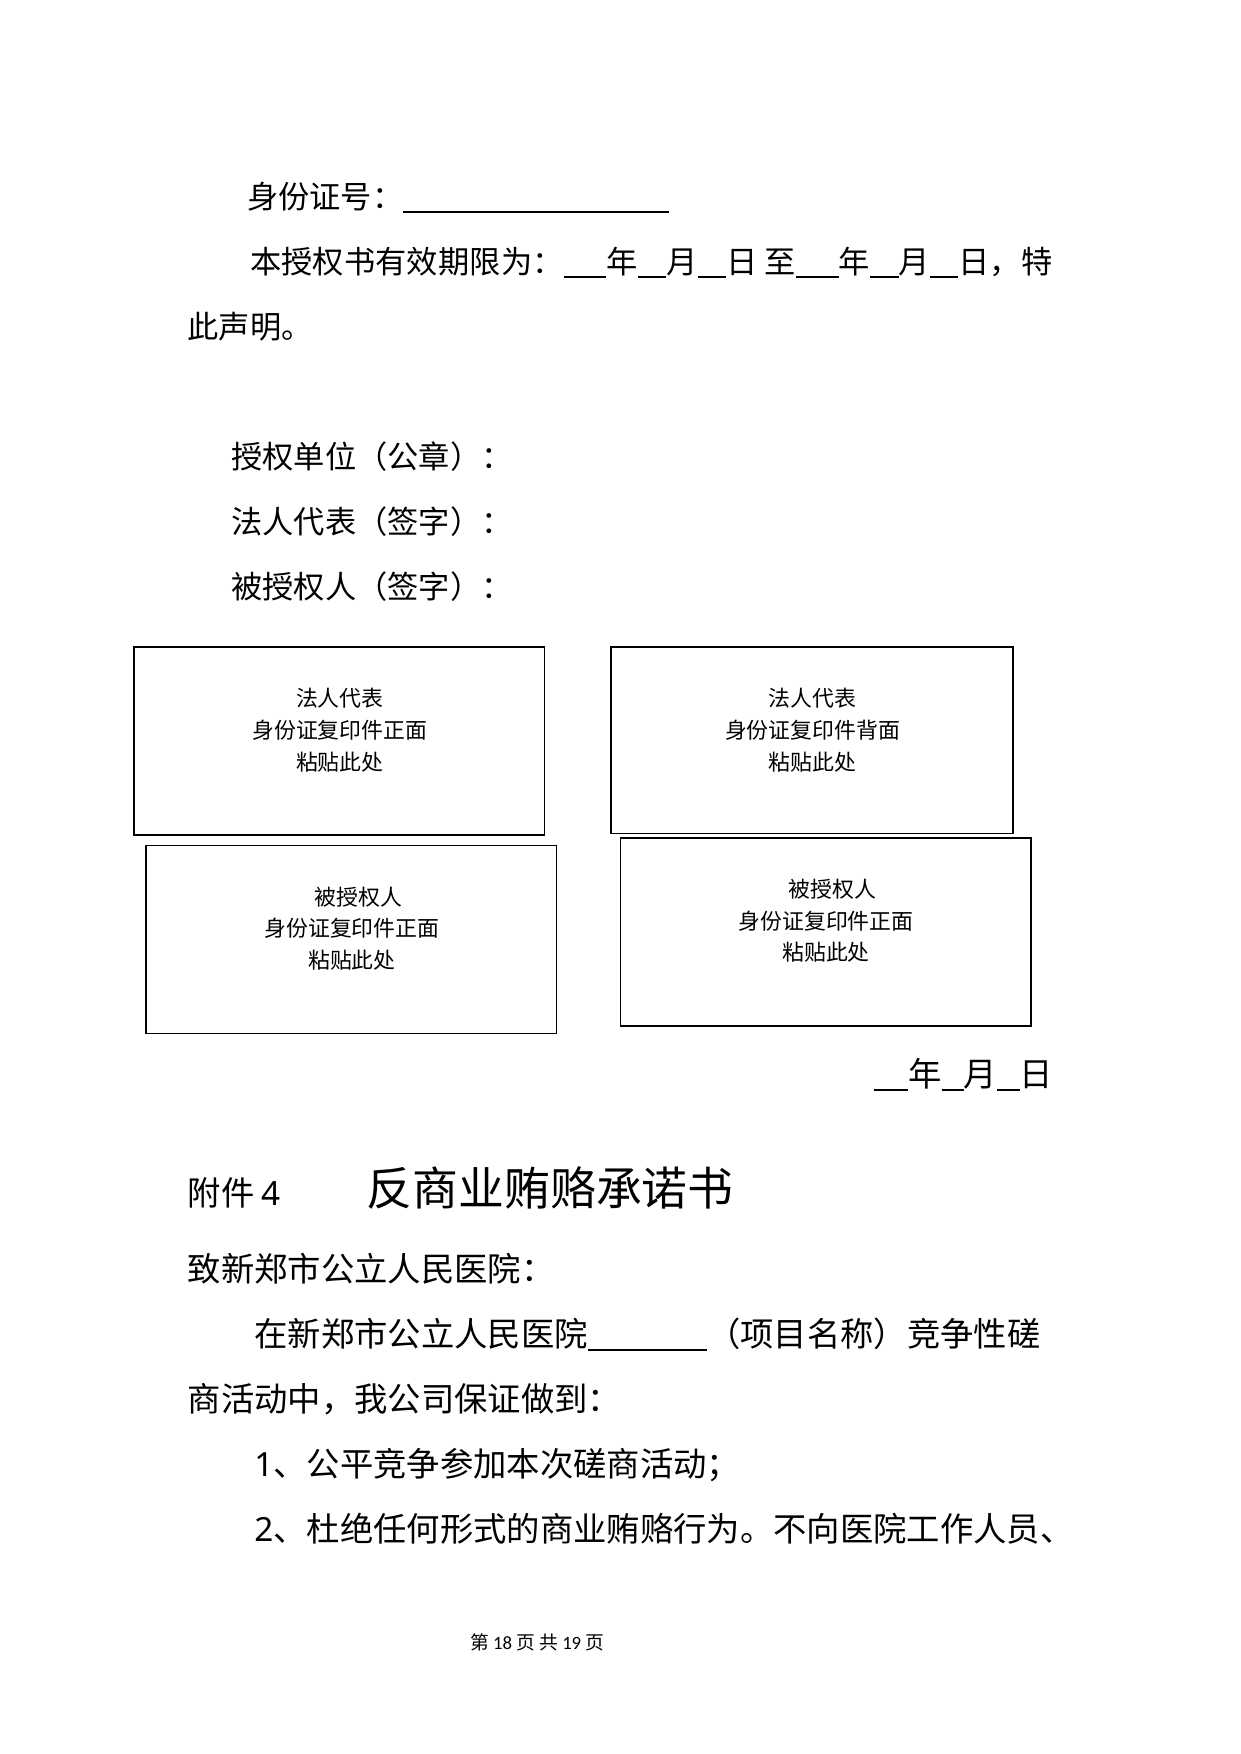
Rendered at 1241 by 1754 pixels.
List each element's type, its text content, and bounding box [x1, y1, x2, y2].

text 本授权书有效期限为： 年 月 日 至 年 月 日，特此声明。 [187, 227, 1053, 357]
text 法人代表（签字）： [187, 487, 1053, 552]
text 授权单位（公章）： [187, 422, 1053, 487]
text 年 月 日 [187, 1039, 1053, 1104]
text 身份证号： [187, 162, 1053, 227]
text 致新郑市公立人民医院： [187, 1234, 1053, 1299]
text 在新郑市公立人民医院 （项目名称）竞争性磋商活动中，我公司保证做到： [187, 1299, 1053, 1429]
text 被授权人（签字）： [187, 552, 1053, 617]
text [187, 1494, 1053, 1559]
text 附件4 反商业贿赂承诺书 [187, 1137, 1053, 1234]
text 1、公平竞争参加本次磋商活动； [187, 1429, 1053, 1494]
